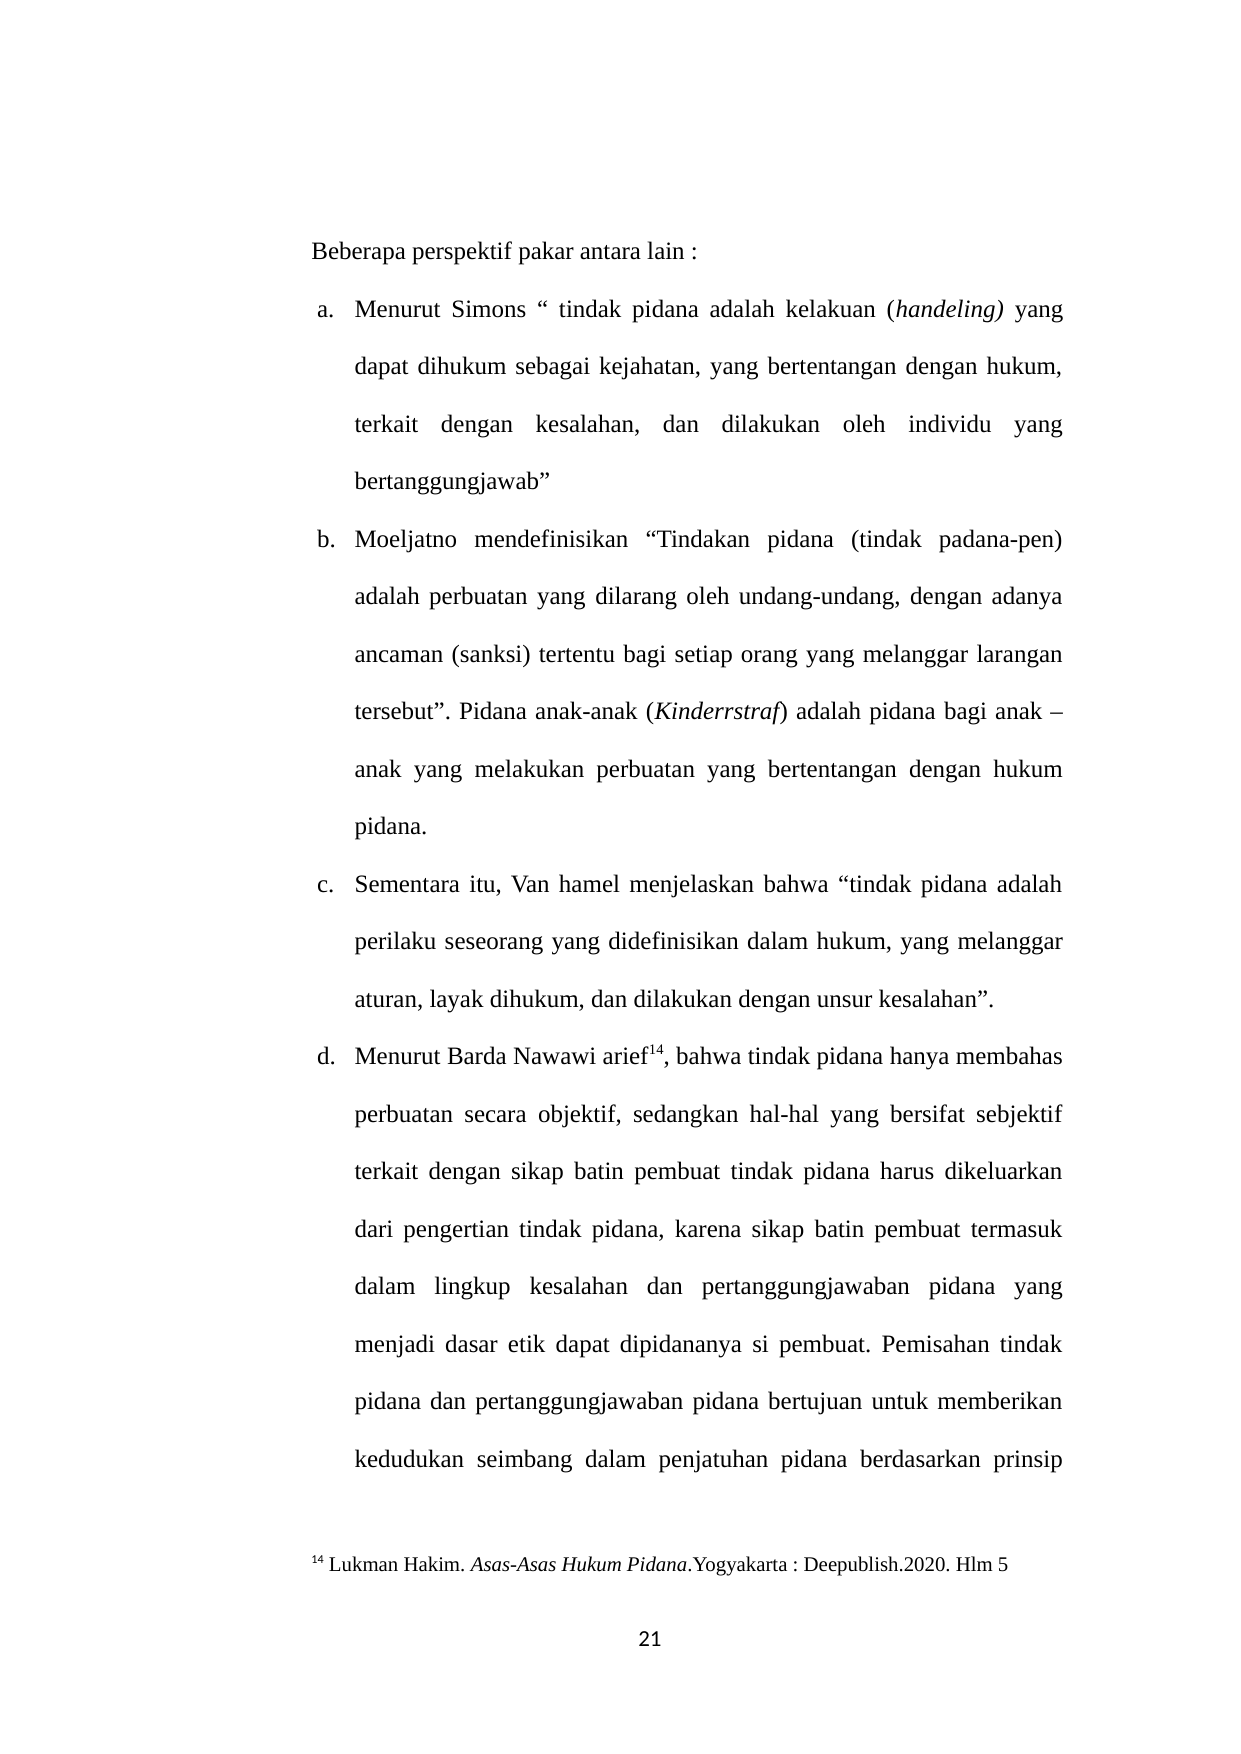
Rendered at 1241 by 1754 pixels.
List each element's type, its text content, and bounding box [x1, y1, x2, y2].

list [317, 1041, 1063, 1472]
list Sementara itu, Van hamel menjelaskan bahwa “tindak pidana adalah perilaku seseorang yang didefinisikan dalam hukum, yang melanggar aturan, layak dihukum, dan dilakukan dengan unsur kesalahan”. [317, 869, 1063, 1012]
list Moeljatno mendefinisikan “Tindakan pidana (tindak padana-pen) adalah perbuatan yang dilarang oleh undang-undang, dengan adanya ancaman (sanksi) tertentu bagi setiap orang yang melanggar larangan tersebut”. Pidana anak-anak (Kinderrstraf) adalah pidana bagi anak – anak yang melakukan perbuatan yang bertentangan dengan hukum pidana. [317, 524, 1063, 840]
list Menurut Simons “ tindak pidana adalah kelakuan (handeling) yang dapat dihukum sebagai kejahatan, yang bertentangan dengan hukum, terkait dengan kesalahan, dan dilakukan oleh individu yang bertanggungjawab” [317, 294, 1063, 495]
text Beberapa perspektif pakar antara lain : [311, 236, 1063, 265]
